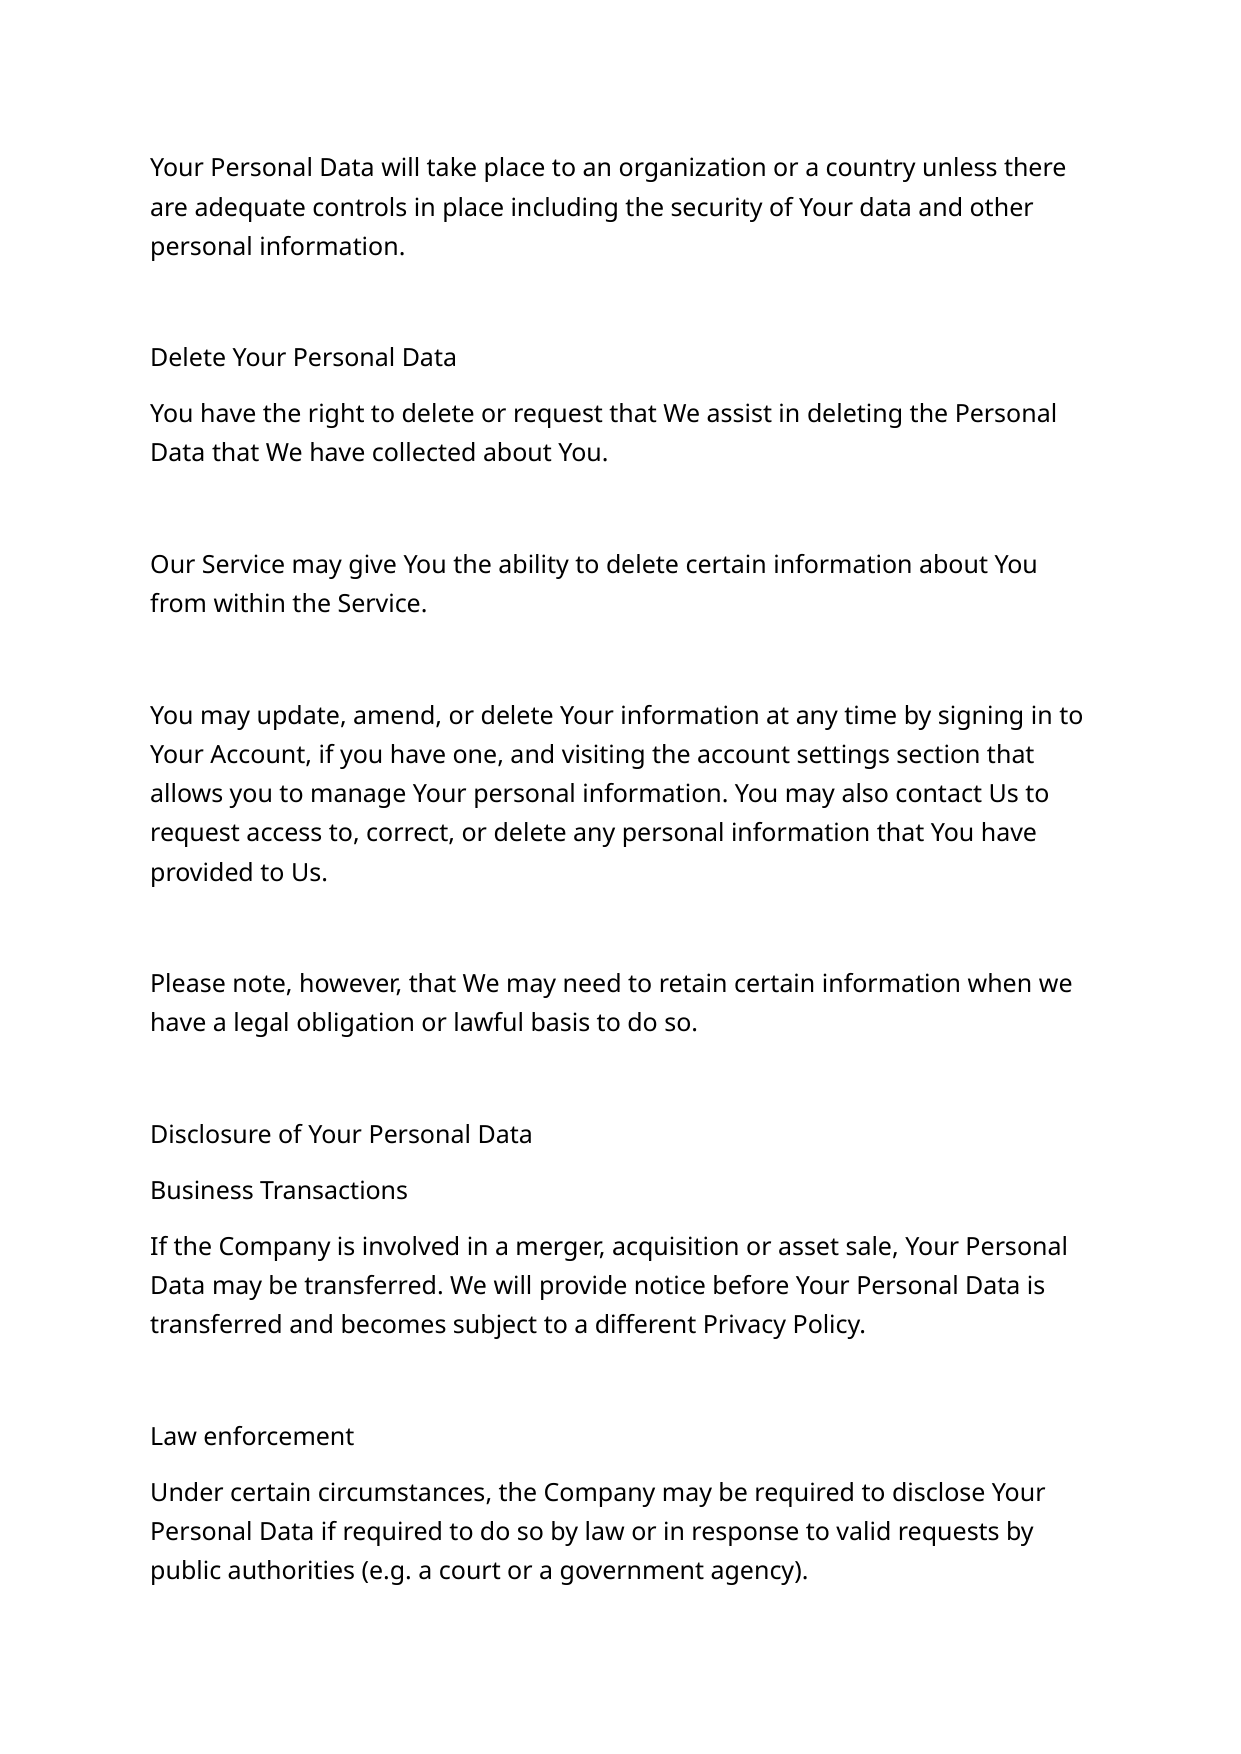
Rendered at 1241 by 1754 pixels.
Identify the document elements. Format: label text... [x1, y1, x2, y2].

text Under certain circumstances, the Company may be required to disclose Your Personal Data if required to do so by law or in response to valid requests by public authorities (e.g. a court or a government agency). [150, 1474, 1090, 1587]
text You may update, amend, or delete Your information at any time by signing in to Your Account, if you have one, and visiting the account settings section that allows you to manage Your personal information. You may also contact Us to request access to, correct, or delete any personal information that You have provided to Us. [150, 697, 1090, 888]
text Disclosure of Your Personal Data [150, 1117, 1090, 1151]
text Business Transactions [150, 1172, 1090, 1207]
text Law enforcement [150, 1418, 1090, 1452]
text Please note, however, that We may need to retain certain information when we have a legal obligation or lawful basis to do so. [150, 966, 1090, 1039]
text Delete Your Personal Data [150, 340, 1090, 374]
text You have the right to delete or request that We assist in deleting the Personal Data that We have collected about You. [150, 396, 1090, 469]
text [150, 150, 1090, 262]
text Our Service may give You the ability to delete certain information about You from within the Service. [150, 547, 1090, 620]
text If the Company is involved in a merger, acquisition or asset sale, Your Personal Data may be transferred. We will provide notice before Your Personal Data is transferred and becomes subject to a different Privacy Policy. [150, 1228, 1090, 1341]
